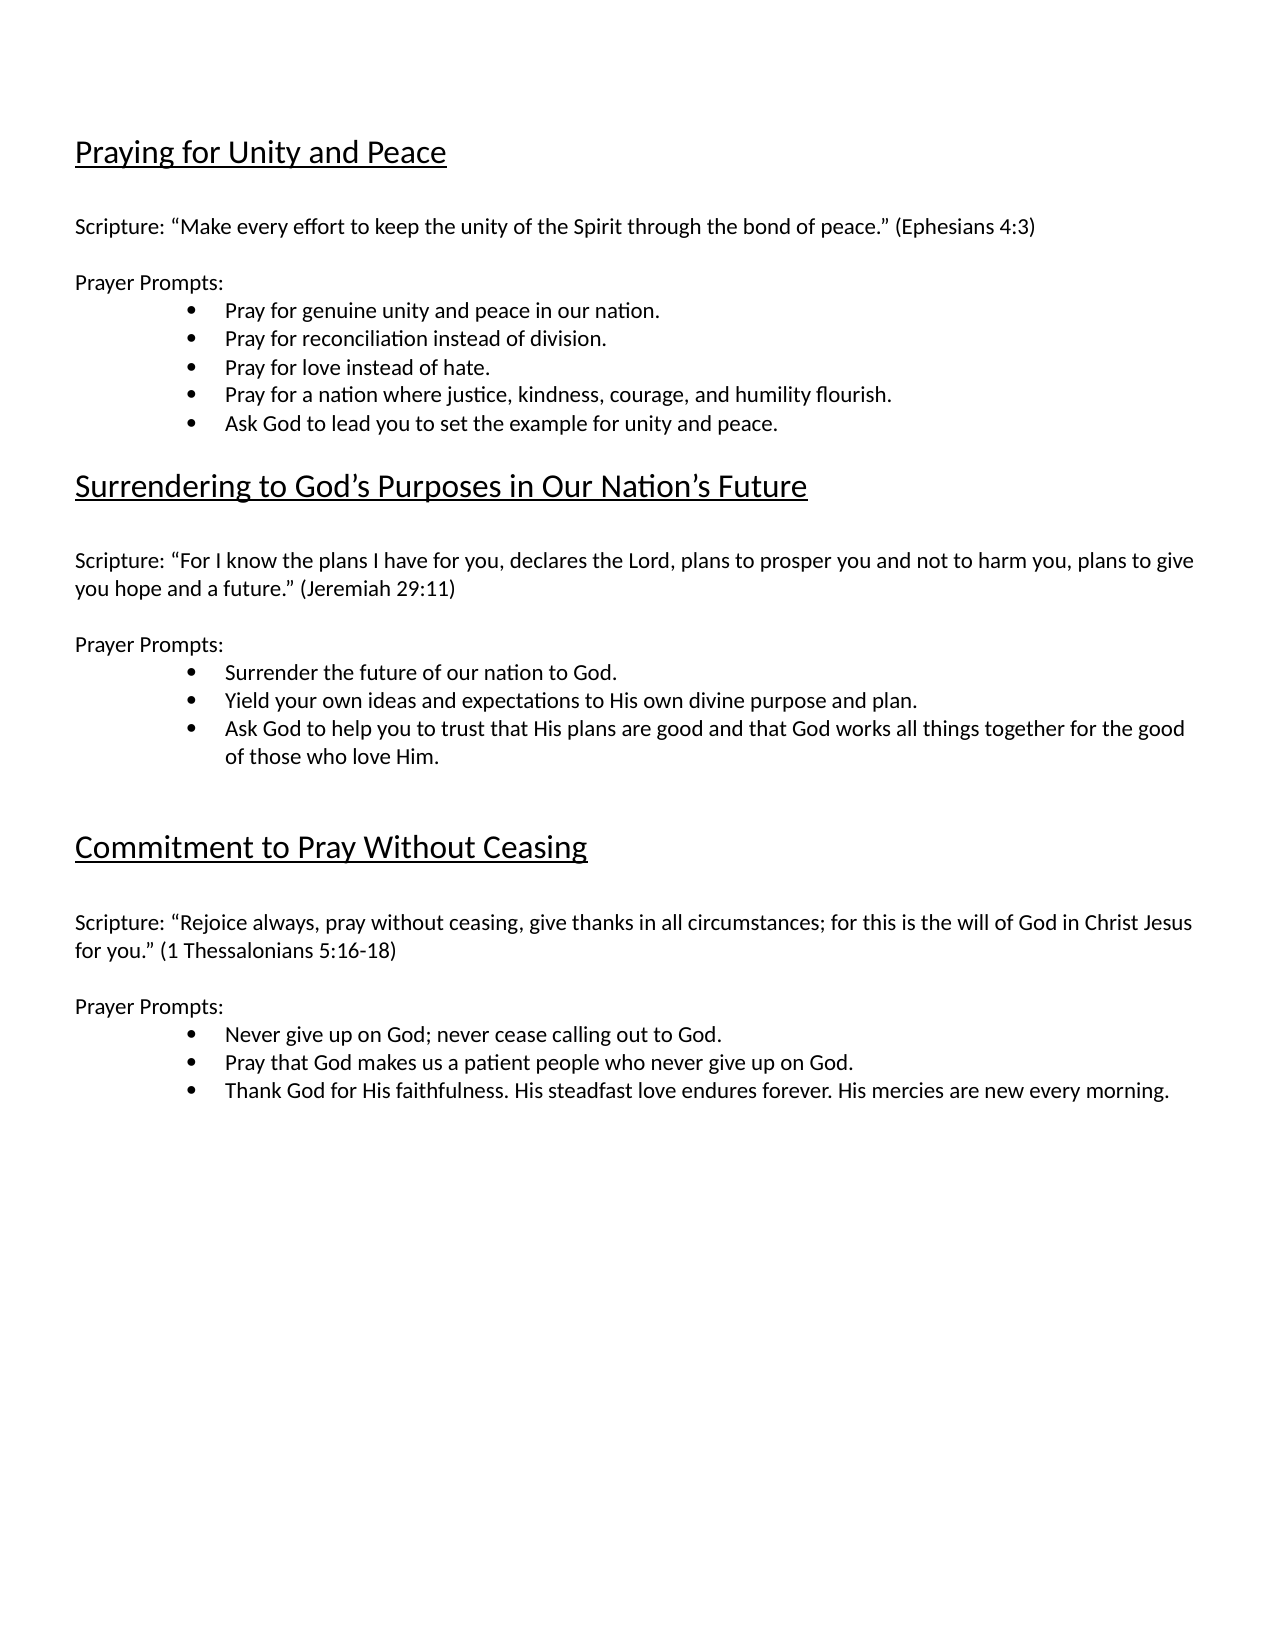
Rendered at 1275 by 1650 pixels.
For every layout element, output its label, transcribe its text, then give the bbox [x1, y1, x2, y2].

list Ask God to help you to trust that His plans are good and that God works all things together for the good of those who love Him. [187, 714, 1200, 770]
text Prayer Prompts: [75, 630, 1200, 658]
text Prayer Prompts: [75, 268, 1200, 297]
list Yield your own ideas and expectations to His own divine purpose and plan. [187, 686, 1200, 714]
list Pray for genuine unity and peace in our nation. [187, 297, 1200, 324]
list Pray that God makes us a patient people who never give up on God. [187, 1048, 1200, 1076]
text Scripture: “For I know the plans I have for you, declares the Lord, plans to prosper you and not to harm you, plans to give you hope and a future.” (Jeremiah 29:11) [75, 546, 1200, 602]
list Pray for a nation where justice, kindness, courage, and humility flourish. [187, 381, 1200, 409]
list Pray for reconciliation instead of division. [187, 324, 1200, 353]
list Surrender the future of our nation to God. [187, 658, 1200, 686]
list Thank God for His faithfulness. His steadfast love endures forever. His mercies are new every morning. [187, 1076, 1200, 1104]
text Scripture: “Make every effort to keep the unity of the Spirit through the bond of peace.” (Ephesians 4:3) [75, 212, 1200, 241]
text Prayer Prompts: [75, 992, 1200, 1020]
text Praying for Unity and Peace [75, 131, 1200, 172]
list Ask God to lead you to set the example for unity and peace. [187, 409, 1200, 437]
text Scripture: “Rejoice always, pray without ceasing, give thanks in all circumstances; for this is the will of God in Christ Jesus for you.” (1 Thessalonians 5:16-18) [75, 908, 1200, 964]
text Surrendering to God’s Purposes in Our Nation’s Future [75, 465, 1200, 505]
list Never give up on God; never cease calling out to God. [187, 1020, 1200, 1048]
list Pray for love instead of hate. [187, 353, 1200, 381]
text Commitment to Pray Without Ceasing [75, 826, 1200, 867]
